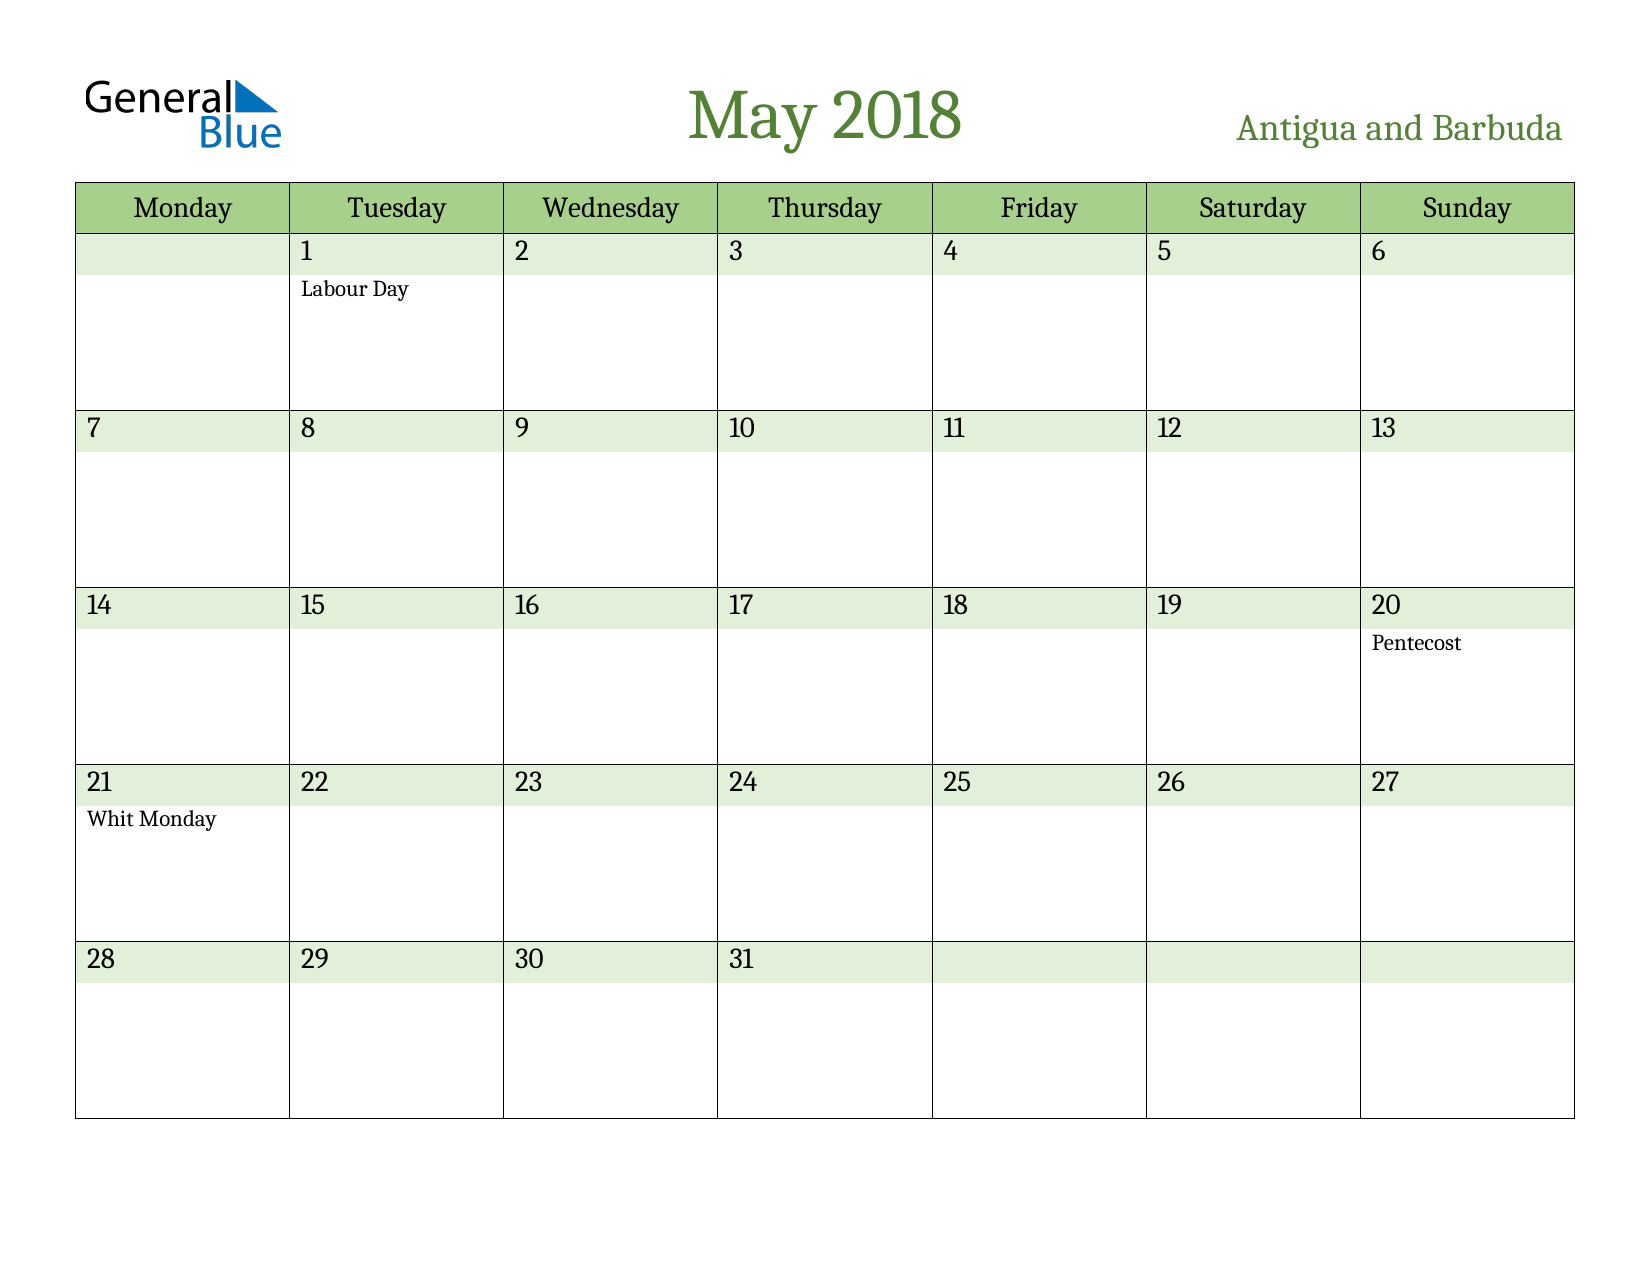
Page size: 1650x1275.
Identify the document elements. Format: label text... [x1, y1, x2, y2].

table_cell [933, 452, 1146, 587]
table_header [76, 75, 503, 182]
table_cell 6 [1361, 234, 1574, 275]
table_cell [1361, 275, 1574, 410]
table_cell [290, 629, 503, 764]
table_cell [76, 983, 289, 1118]
table_cell 5 [1147, 234, 1360, 275]
table_cell [290, 983, 503, 1118]
table_cell 11 [933, 411, 1146, 452]
table_cell 26 [1147, 765, 1360, 806]
table_cell [76, 629, 289, 764]
table_cell [1361, 806, 1574, 941]
table_cell 20 [1361, 588, 1574, 629]
table_cell [718, 983, 932, 1118]
table_cell [718, 275, 932, 410]
table_cell [1147, 983, 1360, 1118]
table_cell [76, 452, 289, 587]
table_cell Saturday [1147, 183, 1360, 233]
table_cell 28 [76, 942, 289, 983]
table_cell 27 [1361, 765, 1574, 806]
table_cell [504, 275, 717, 410]
table_cell [933, 275, 1146, 410]
table_cell [1147, 806, 1360, 941]
table_cell 24 [718, 765, 932, 806]
table_cell [504, 983, 717, 1118]
table_cell Wednesday [504, 183, 717, 233]
table_cell 30 [504, 942, 717, 983]
table_cell 8 [290, 411, 503, 452]
table_cell [933, 983, 1146, 1118]
table_cell 2 [504, 234, 717, 275]
table_cell [1361, 942, 1574, 983]
table_cell [76, 275, 289, 410]
table_cell [290, 452, 503, 587]
table_cell 3 [718, 234, 932, 275]
table_cell [718, 629, 932, 764]
table_cell [1147, 452, 1360, 587]
table_cell 19 [1147, 588, 1360, 629]
picture [86, 80, 281, 148]
table_cell [1147, 942, 1360, 983]
table_cell 29 [290, 942, 503, 983]
table_header Antigua and Barbuda [1146, 75, 1574, 182]
table_cell 4 [933, 234, 1146, 275]
table_cell 23 [504, 765, 717, 806]
table_cell [1361, 452, 1574, 587]
table_cell 17 [718, 588, 932, 629]
table_cell 9 [504, 411, 717, 452]
table_cell [504, 629, 717, 764]
table_cell 15 [290, 588, 503, 629]
table_cell [1147, 275, 1360, 410]
table_cell 13 [1361, 411, 1574, 452]
table_cell [504, 452, 717, 587]
table_cell 12 [1147, 411, 1360, 452]
table_cell [718, 452, 932, 587]
table_cell [933, 806, 1146, 941]
table_cell [718, 806, 932, 941]
table_cell [933, 942, 1146, 983]
table_cell Whit Monday [76, 806, 289, 941]
table_cell 18 [933, 588, 1146, 629]
table_cell 31 [718, 942, 932, 983]
table_cell 16 [504, 588, 717, 629]
table_cell Monday [76, 183, 289, 233]
table_cell 10 [718, 411, 932, 452]
table_cell Labour Day [290, 275, 503, 410]
table_cell Sunday [1361, 183, 1574, 233]
table_cell 14 [76, 588, 289, 629]
table_cell 1 [290, 234, 503, 275]
table_cell [1361, 983, 1574, 1118]
table_cell 25 [933, 765, 1146, 806]
table_cell Pentecost [1361, 629, 1574, 764]
table_cell [76, 234, 289, 275]
table_cell [933, 629, 1146, 764]
table_cell 7 [76, 411, 289, 452]
table_cell Friday [933, 183, 1146, 233]
table_cell Thursday [718, 183, 932, 233]
table_cell 22 [290, 765, 503, 806]
table_header May 2018 [504, 75, 1146, 182]
table_cell [290, 806, 503, 941]
table_cell [1147, 629, 1360, 764]
table_cell 21 [76, 765, 289, 806]
table_cell [504, 806, 717, 941]
table_cell Tuesday [290, 183, 503, 233]
